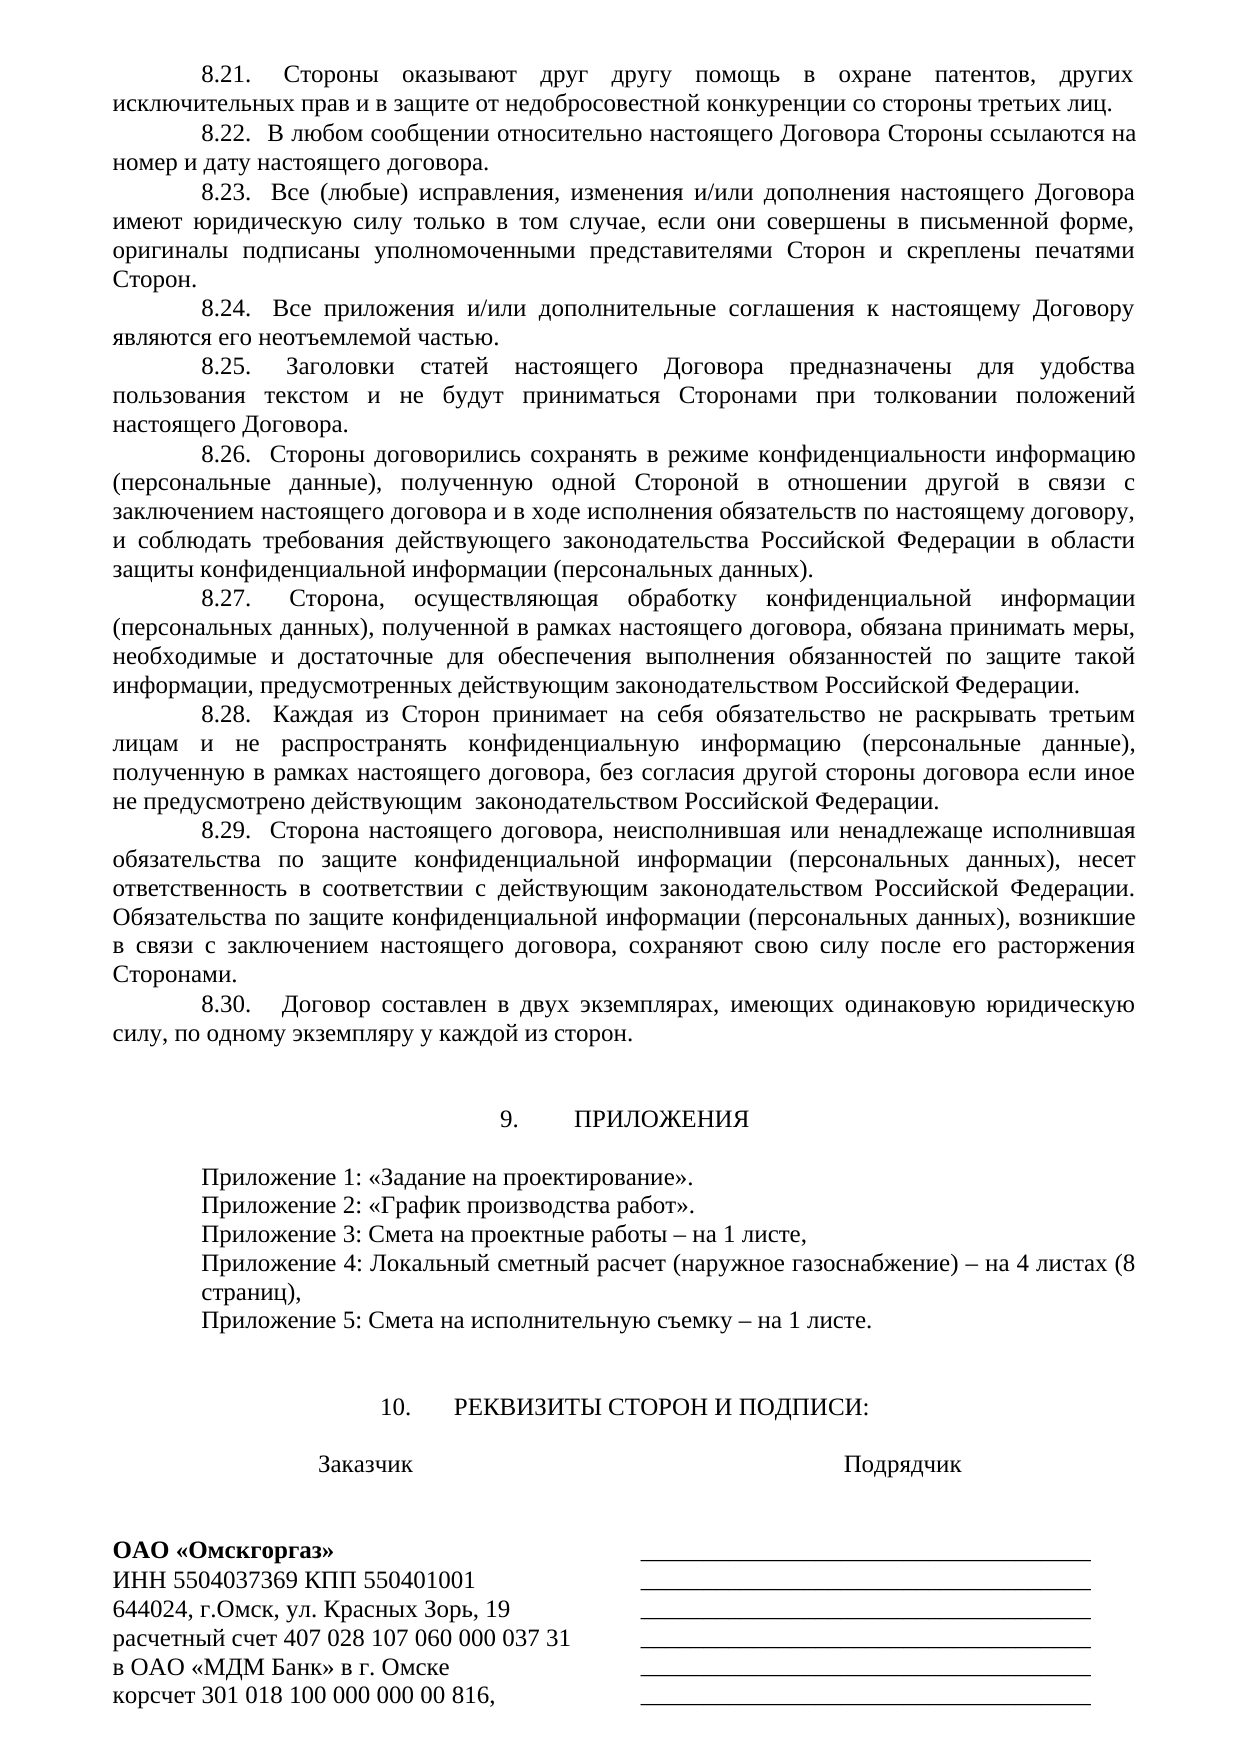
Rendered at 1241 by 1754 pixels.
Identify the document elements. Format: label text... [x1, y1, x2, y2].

text Приложение 5: Смета на исполнительную съемку – на 1 листе. [201, 1305, 1137, 1334]
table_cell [101, 1507, 629, 1709]
list Все (любые) исправления, изменения и/или дополнения настоящего Договора имеют юридическую силу только в том случае, если они совершены в письменной форме, оригиналы подписаны уполномоченными представителями Сторон и скреплены печатями Сторон. [112, 177, 1136, 292]
list РЕКВИЗИТЫ СТОРОН И ПОДПИСИ: [112, 1392, 1137, 1420]
list Все приложения и/или дополнительные соглашения к настоящему Договору являются его неотъемлемой частью. [112, 293, 1135, 350]
list Договор составлен в двух экземплярах, имеющих одинаковую юридическую силу, по одному экземпляру у каждой из сторон. [112, 989, 1136, 1047]
list Каждая из Сторон принимает на себя обязательство не раскрывать третьим лицам и не распространять конфиденциальную информацию (персональные данные), полученную в рамках настоящего договора, без согласия другой стороны договора если иное не предусмотрено действующим законодательством Российской Федерации. [112, 699, 1136, 814]
list Стороны оказывают друг другу помощь в охране патентов, других исключительных прав и в защите от недобросовестной конкуренции со стороны третьих лиц. [112, 59, 1134, 117]
list Заголовки статей настоящего Договора предназначены для удобства пользования текстом и не будут приниматься Сторонами при толковании положений настоящего Договора. [112, 351, 1136, 438]
table_header Подрядчик [629, 1449, 1176, 1507]
list ПРИЛОЖЕНИЯ [112, 1104, 1137, 1133]
text Приложение 1: «Задание на проектирование». [201, 1162, 1137, 1190]
list Стороны договорились сохранять в режиме конфиденциальности информацию (персональные данные), полученную одной Стороной в отношении другой в связи с заключением настоящего договора и в ходе исполнения обязательств по настоящему договору, и соблюдать требования действующего законодательства Российской Федерации в области защиты конфиденциальной информации (персональных данных). [112, 439, 1136, 582]
text Приложение 3: Смета на проектные работы – на 1 листе, [201, 1219, 1137, 1248]
list Сторона, осуществляющая обработку конфиденциальной информации (персональных данных), полученной в рамках настоящего договора, обязана принимать меры, необходимые и достаточные для обеспечения выполнения обязанностей по защите такой информации, предусмотренных действующим законодательством Российской Федерации. [112, 583, 1136, 698]
list В любом сообщении относительно настоящего Договора Стороны ссылаются на номер и дату настоящего договора. [112, 118, 1137, 176]
list Сторона настоящего договора, неисполнившая или ненадлежаще исполнившая обязательства по защите конфиденциальной информации (персональных данных), несет ответственность в соответствии с действующим законодательством Российской Федерации. Обязательства по защите конфиденциальной информации (персональных данных), возникшие в связи с заключением настоящего договора, сохраняют свою силу после его расторжения Сторонами. [112, 816, 1136, 988]
table_header Заказчик [101, 1449, 629, 1507]
text Приложение 2: «График производства работ». [201, 1190, 1137, 1219]
text Приложение 4: Локальный сметный расчет (наружное газоснабжение) – на 4 листах (8 страниц), [201, 1248, 1137, 1305]
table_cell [629, 1507, 1176, 1709]
